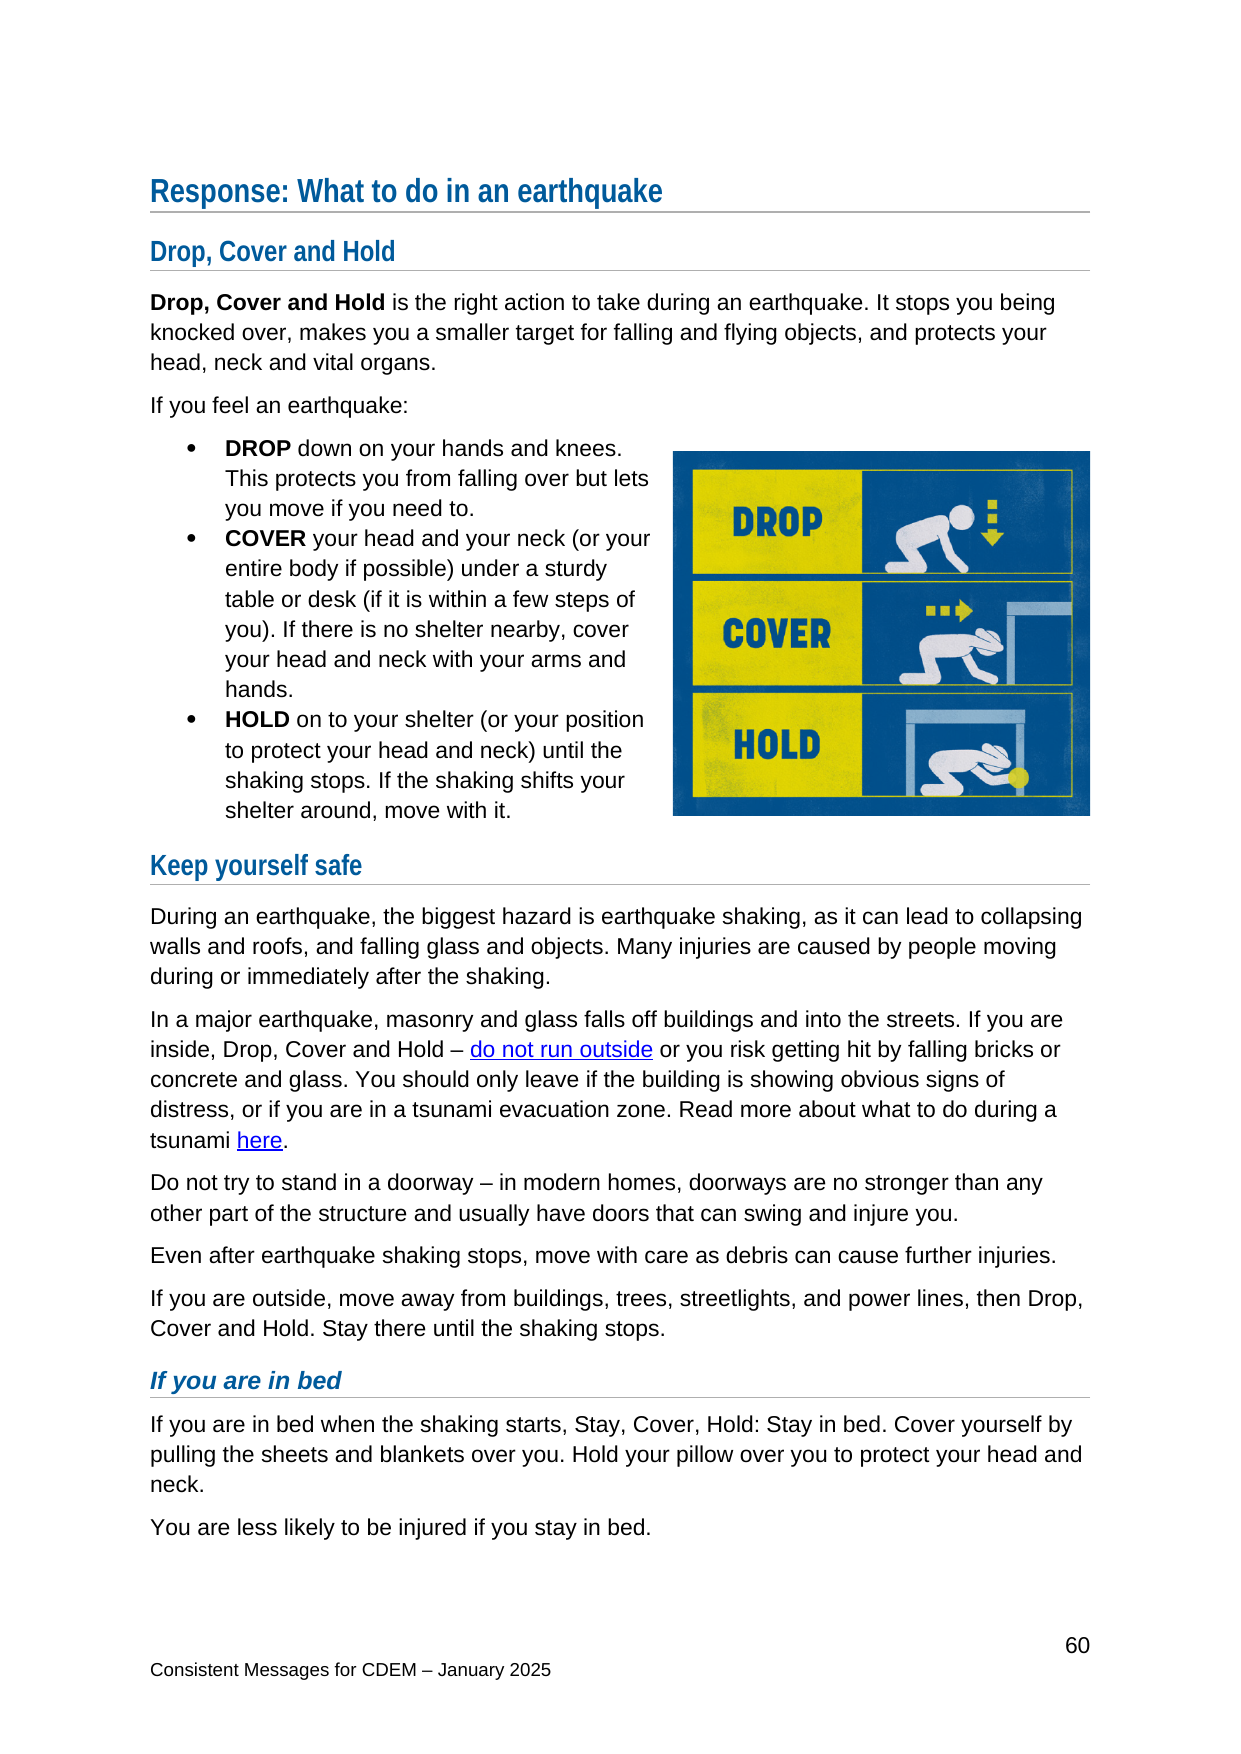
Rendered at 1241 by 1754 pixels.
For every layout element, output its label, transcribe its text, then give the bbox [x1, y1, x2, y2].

text In a major earthquake, masonry and glass falls off buildings and into the streets. If you are inside, Drop, Cover and Hold – do not run outside or you risk getting hit by falling bricks or concrete and glass. You should only leave if the building is showing obvious signs of distress, or if you are in a tsunami evacuation zone. Read more about what to do during a tsunami here. [150, 1006, 1090, 1153]
subtitle Keep yourself safe [150, 848, 1090, 884]
text Even after earthquake shaking stops, move with care as debris can cause further injuries. [150, 1242, 1090, 1268]
text If you are outside, move away from buildings, trees, streetlights, and power lines, then Drop, Cover and Hold. Stay there until the shaking stops. [150, 1285, 1090, 1341]
subtitle Drop, Cover and Hold [150, 234, 1090, 270]
text You are less likely to be injured if you stay in bed. [150, 1514, 1090, 1541]
text If you feel an earthquake: [150, 392, 1090, 418]
text During an earthquake, the biggest hazard is earthquake shaking, as it can lead to collapsing walls and roofs, and falling glass and objects. Many injuries are caused by people moving during or immediately after the shaking. [150, 903, 1090, 989]
text Do not try to stand in a doorway – in modern homes, doorways are no stronger than any other part of the structure and usually have doors that can swing and injure you. [150, 1169, 1090, 1226]
list COVER your head and your neck (or your entire body if possible) under a sturdy table or desk (if it is within a few steps of you). If there is no shelter nearby, cover your head and neck with your arms and hands. [187, 525, 672, 702]
text If you are in bed when the shaking starts, Stay, Cover, Hold: Stay in bed. Cover yourself by pulling the sheets and blankets over you. Hold your pillow over you to protect your head and neck. [150, 1411, 1090, 1498]
picture [672, 451, 1091, 816]
text Drop, Cover and Hold is the right action to take during an earthquake. It stops you being knocked over, makes you a smaller target for falling and flying objects, and protects your head, neck and vital organs. [150, 289, 1090, 375]
list DROP down on your hands and knees. This protects you from falling over but lets you move if you need to. [187, 434, 1090, 521]
subtitle Response: What to do in an earthquake [150, 171, 1090, 211]
list HOLD on to your shelter (or your position to protect your head and neck) until the shaking stops. If the shaking shifts your shelter around, move with it. [187, 706, 1090, 823]
subtitle If you are in bed [150, 1366, 1090, 1397]
